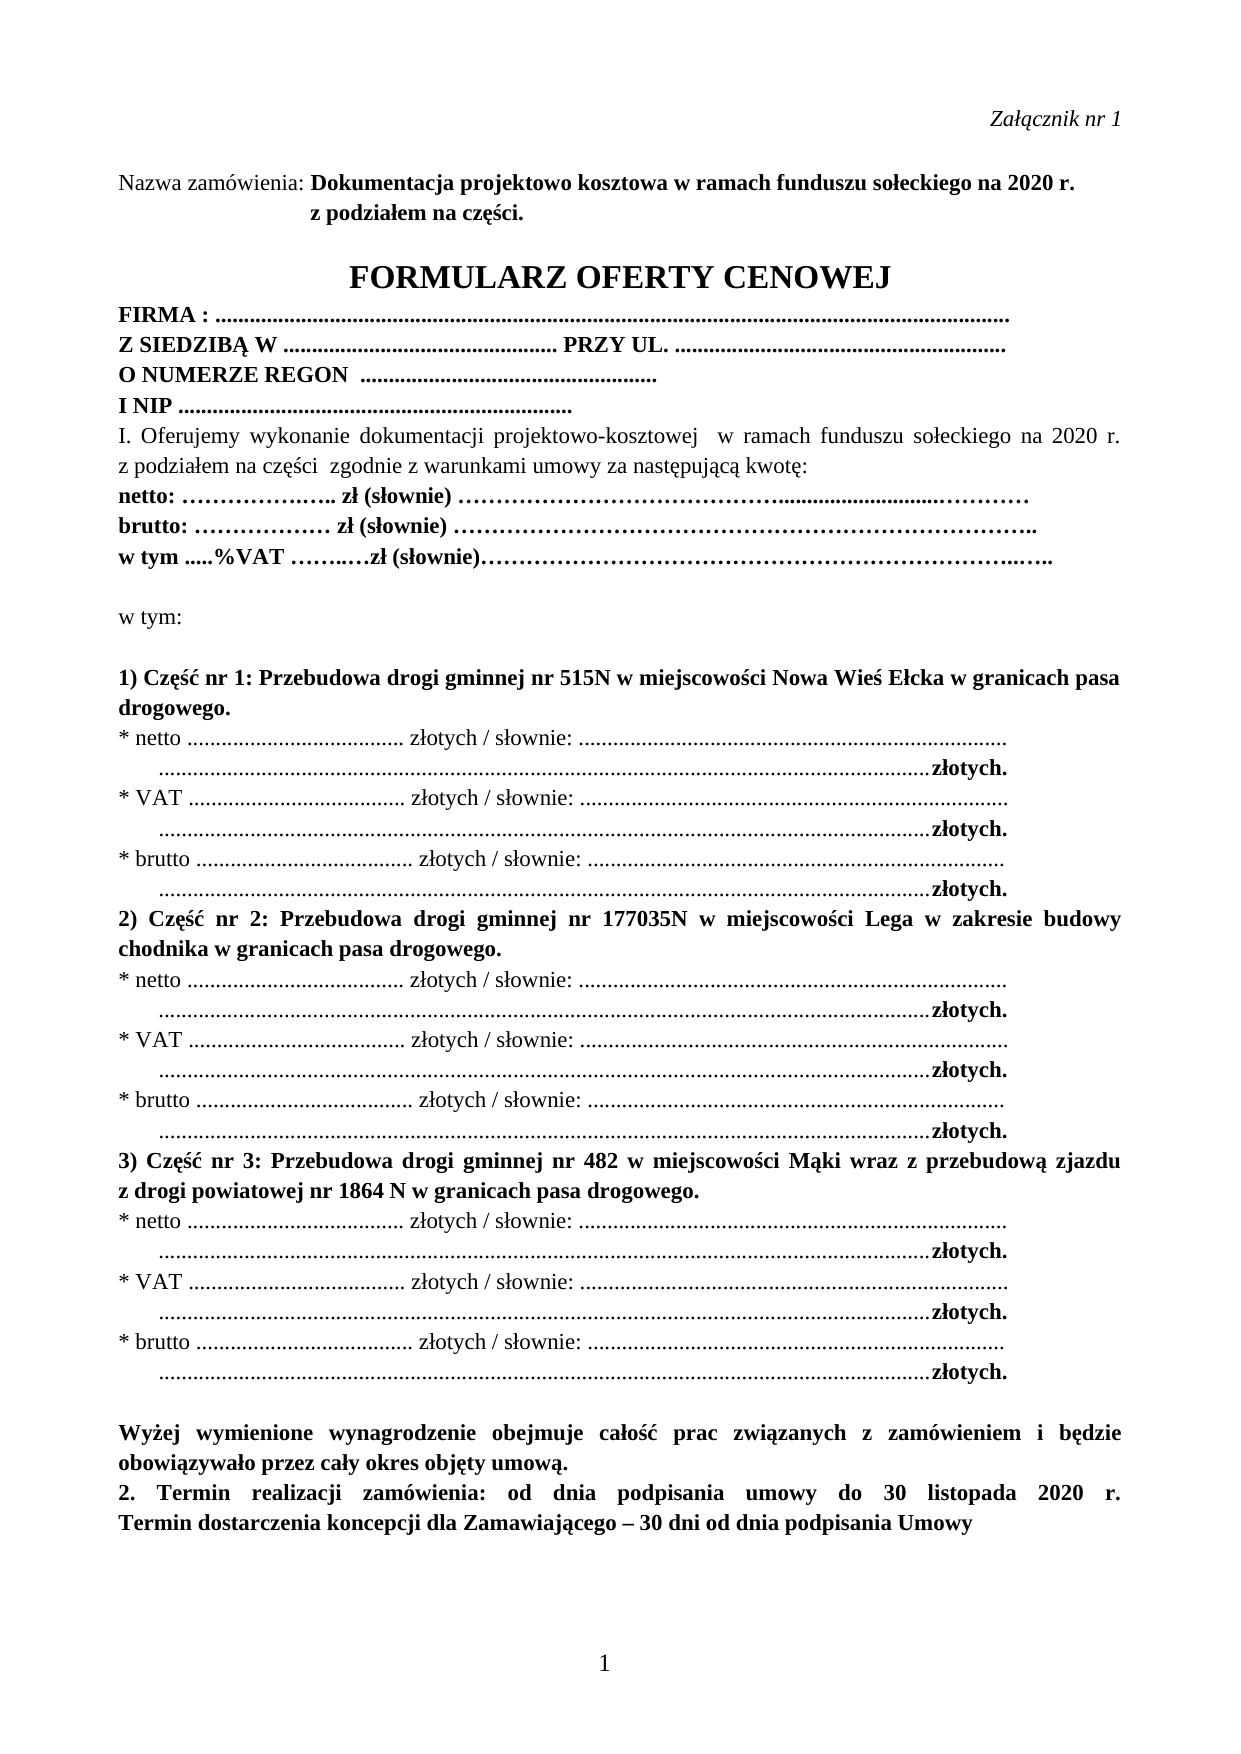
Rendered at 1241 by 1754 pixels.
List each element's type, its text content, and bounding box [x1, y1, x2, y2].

text FIRMA : ........................................................................................................................................... [118, 301, 1122, 327]
text * netto ...................................... złotych / słownie: ........................................................................... [118, 1207, 1122, 1234]
text .......................................................................................................................................złotych. [118, 1056, 1122, 1083]
text brutto: ……………… zł (słownie) ………………………………………………………………….. [118, 512, 1122, 539]
text netto: …………….….. zł (słownie) ……………………………………............................………… [118, 482, 1122, 509]
text w tym: [118, 603, 1122, 629]
text .......................................................................................................................................złotych. [118, 875, 1122, 901]
text I. Oferujemy wykonanie dokumentacji projektowo-kosztowej w ramach funduszu sołeckiego na 2020 r. z podziałem na części zgodnie z warunkami umowy za następującą kwotę: [118, 422, 1122, 478]
text .......................................................................................................................................złotych. [118, 814, 1122, 841]
text * brutto ...................................... złotych / słownie: ......................................................................... [118, 1086, 1122, 1113]
text Wyżej wymienione wynagrodzenie obejmuje całość prac związanych z zamówieniem i będzie obowiązywało przez cały okres objęty umową. [118, 1419, 1122, 1475]
text Z SIEDZIBĄ W ................................................ PRZY UL. .......................................................... [118, 331, 1122, 358]
text 3) Część nr 3: Przebudowa drogi gminnej nr 482 w miejscowości Mąki wraz z przebudową zjazdu z drogi powiatowej nr 1864 N w granicach pasa drogowego. [118, 1147, 1122, 1203]
text * brutto ...................................... złotych / słownie: ......................................................................... [118, 1328, 1122, 1354]
text * VAT ...................................... złotych / słownie: ........................................................................... [118, 1268, 1122, 1294]
text * netto ...................................... złotych / słownie: ........................................................................... [118, 966, 1122, 992]
text .......................................................................................................................................złotych. [118, 1358, 1122, 1385]
text Załącznik nr 1 [118, 105, 1122, 132]
text .......................................................................................................................................złotych. [118, 1117, 1122, 1143]
text I NIP ..................................................................... [118, 392, 1122, 418]
text w tym .....%VAT ……..…zł (słownie)……………………………………………………………..….. [118, 543, 1122, 569]
text 1) Część nr 1: Przebudowa drogi gminnej nr 515N w miejscowości Nowa Wieś Ełcka w granicach pasa drogowego. [118, 663, 1122, 720]
text * netto ...................................... złotych / słownie: ........................................................................... [118, 724, 1122, 750]
text .......................................................................................................................................złotych. [118, 1298, 1122, 1324]
text .......................................................................................................................................złotych. [118, 754, 1122, 781]
text Nazwa zamówienia: Dokumentacja projektowo kosztowa w ramach funduszu sołeckiego na 2020 r. z podziałem na części. [118, 169, 1122, 226]
text 2) Część nr 2: Przebudowa drogi gminnej nr 177035N w miejscowości Lega w zakresie budowy chodnika w granicach pasa drogowego. [118, 905, 1122, 962]
text * VAT ...................................... złotych / słownie: ........................................................................... [118, 784, 1122, 811]
text * brutto ...................................... złotych / słownie: ......................................................................... [118, 845, 1122, 871]
text .......................................................................................................................................złotych. [118, 1237, 1122, 1264]
text * VAT ...................................... złotych / słownie: ........................................................................... [118, 1026, 1122, 1052]
text O NUMERZE REGON .................................................... [118, 361, 1122, 388]
text 2. Termin realizacji zamówienia: od dnia podpisania umowy do 30 listopada 2020 r. Termin dostarczenia koncepcji dla Zamawiającego – 30 dni od dnia podpisania Umowy [118, 1479, 1122, 1536]
subtitle FORMULARZ OFERTY CENOWEJ [118, 257, 1122, 295]
text .......................................................................................................................................złotych. [118, 996, 1122, 1022]
